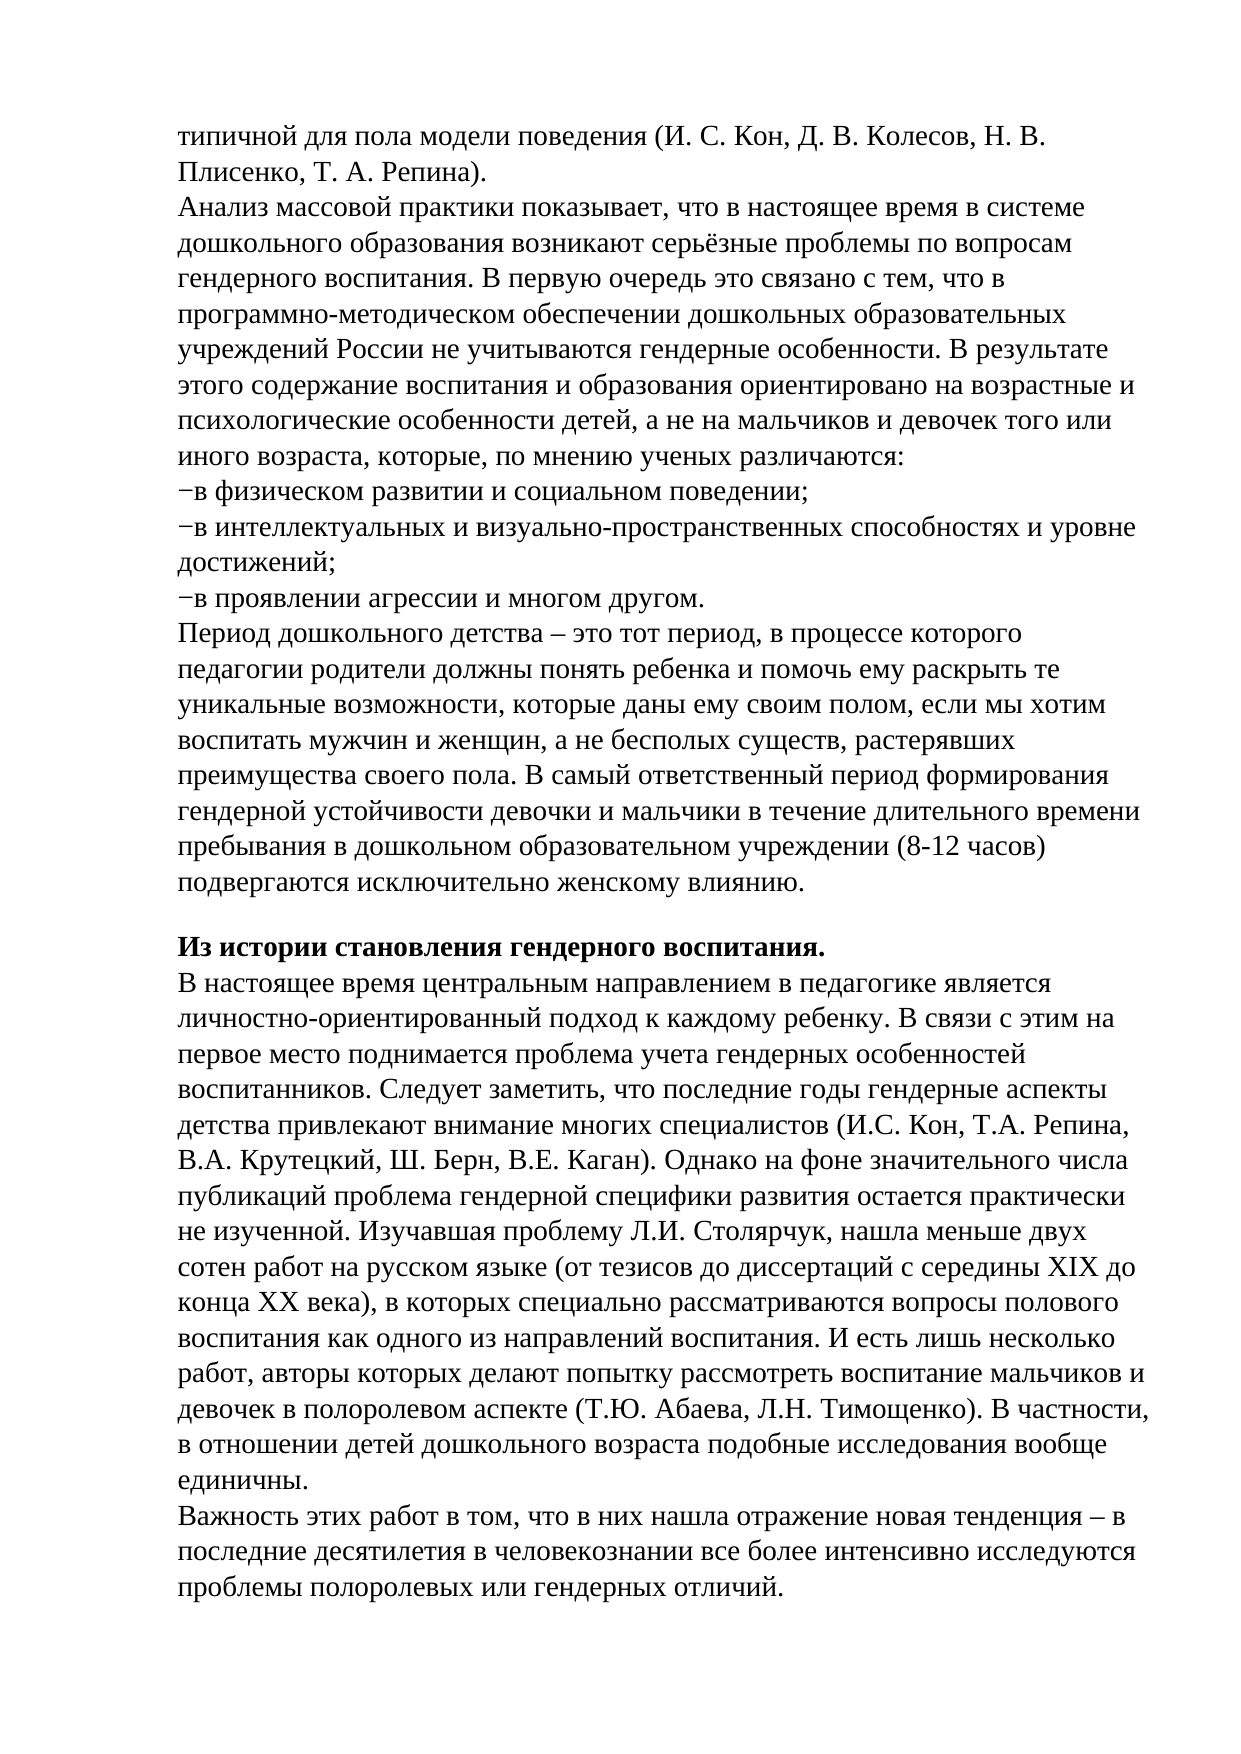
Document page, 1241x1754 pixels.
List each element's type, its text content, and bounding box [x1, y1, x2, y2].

text Из истории становления гендерного воспитания. [177, 929, 1152, 963]
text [177, 118, 1152, 187]
text −в интеллектуальных и визуально-пространственных способностях и уровне достижений; [177, 509, 1152, 578]
text −в проявлении агрессии и многом другом. [177, 580, 1152, 613]
text В настоящее время центральным направлением в педагогике является личностно-ориентированный подход к каждому ребенку. В связи с этим на первое место поднимается проблема учета гендерных особенностей воспитанников. Следует заметить, что последние годы гендерные аспекты детства привлекают внимание многих специалистов (И.С. Кон, Т.А. Репина, В.А. Крутецкий, Ш. Берн, В.Е. Каган). Однако на фоне значительного числа публикаций проблема гендерной специфики развития остается практически не изученной. Изучавшая проблему Л.И. Столярчук, нашла меньше двух сотен работ на русском языке (от тезисов до диссертаций с середины XIX до конца XX века), в которых специально рассматриваются вопросы полового воспитания как одного из направлений воспитания. И есть лишь несколько работ, авторы которых делают попытку рассмотреть воспитание мальчиков и девочек в полоролевом аспекте (Т.Ю. Абаева, Л.Н. Тимощенко). В частности, в отношении детей дошкольного возраста подобные исследования вообще единичны. [177, 965, 1152, 1496]
text Важность этих работ в том, что в них нашла отражение новая тенденция – в последние десятилетия в человекознании все более интенсивно исследуются проблемы полоролевых или гендерных отличий. [177, 1498, 1152, 1602]
text −в физическом развитии и социальном поведении; [177, 473, 1152, 507]
text Анализ массовой практики показывает, что в настоящее время в системе дошкольного образования возникают серьёзные проблемы по вопросам гендерного воспитания. В первую очередь это связано с тем, что в программно-методическом обеспечении дошкольных образовательных учреждений России не учитываются гендерные особенности. В результате этого содержание воспитания и образования ориентировано на возрастные и психологические особенности детей, а не на мальчиков и девочек того или иного возраста, которые, по мнению ученых различаются: [177, 189, 1152, 471]
text Период дошкольного детства – это тот период, в процессе которого педагогии родители должны понять ребенка и помочь ему раскрыть те уникальные возможности, которые даны ему своим полом, если мы хотим воспитать мужчин и женщин, а не бесполых существ, растерявших преимущества своего пола. В самый ответственный период формирования гендерной устойчивости девочки и мальчики в течение длительного времени пребывания в дошкольном образовательном учреждении (8-12 часов) подвергаются исключительно женскому влиянию. [177, 615, 1152, 898]
